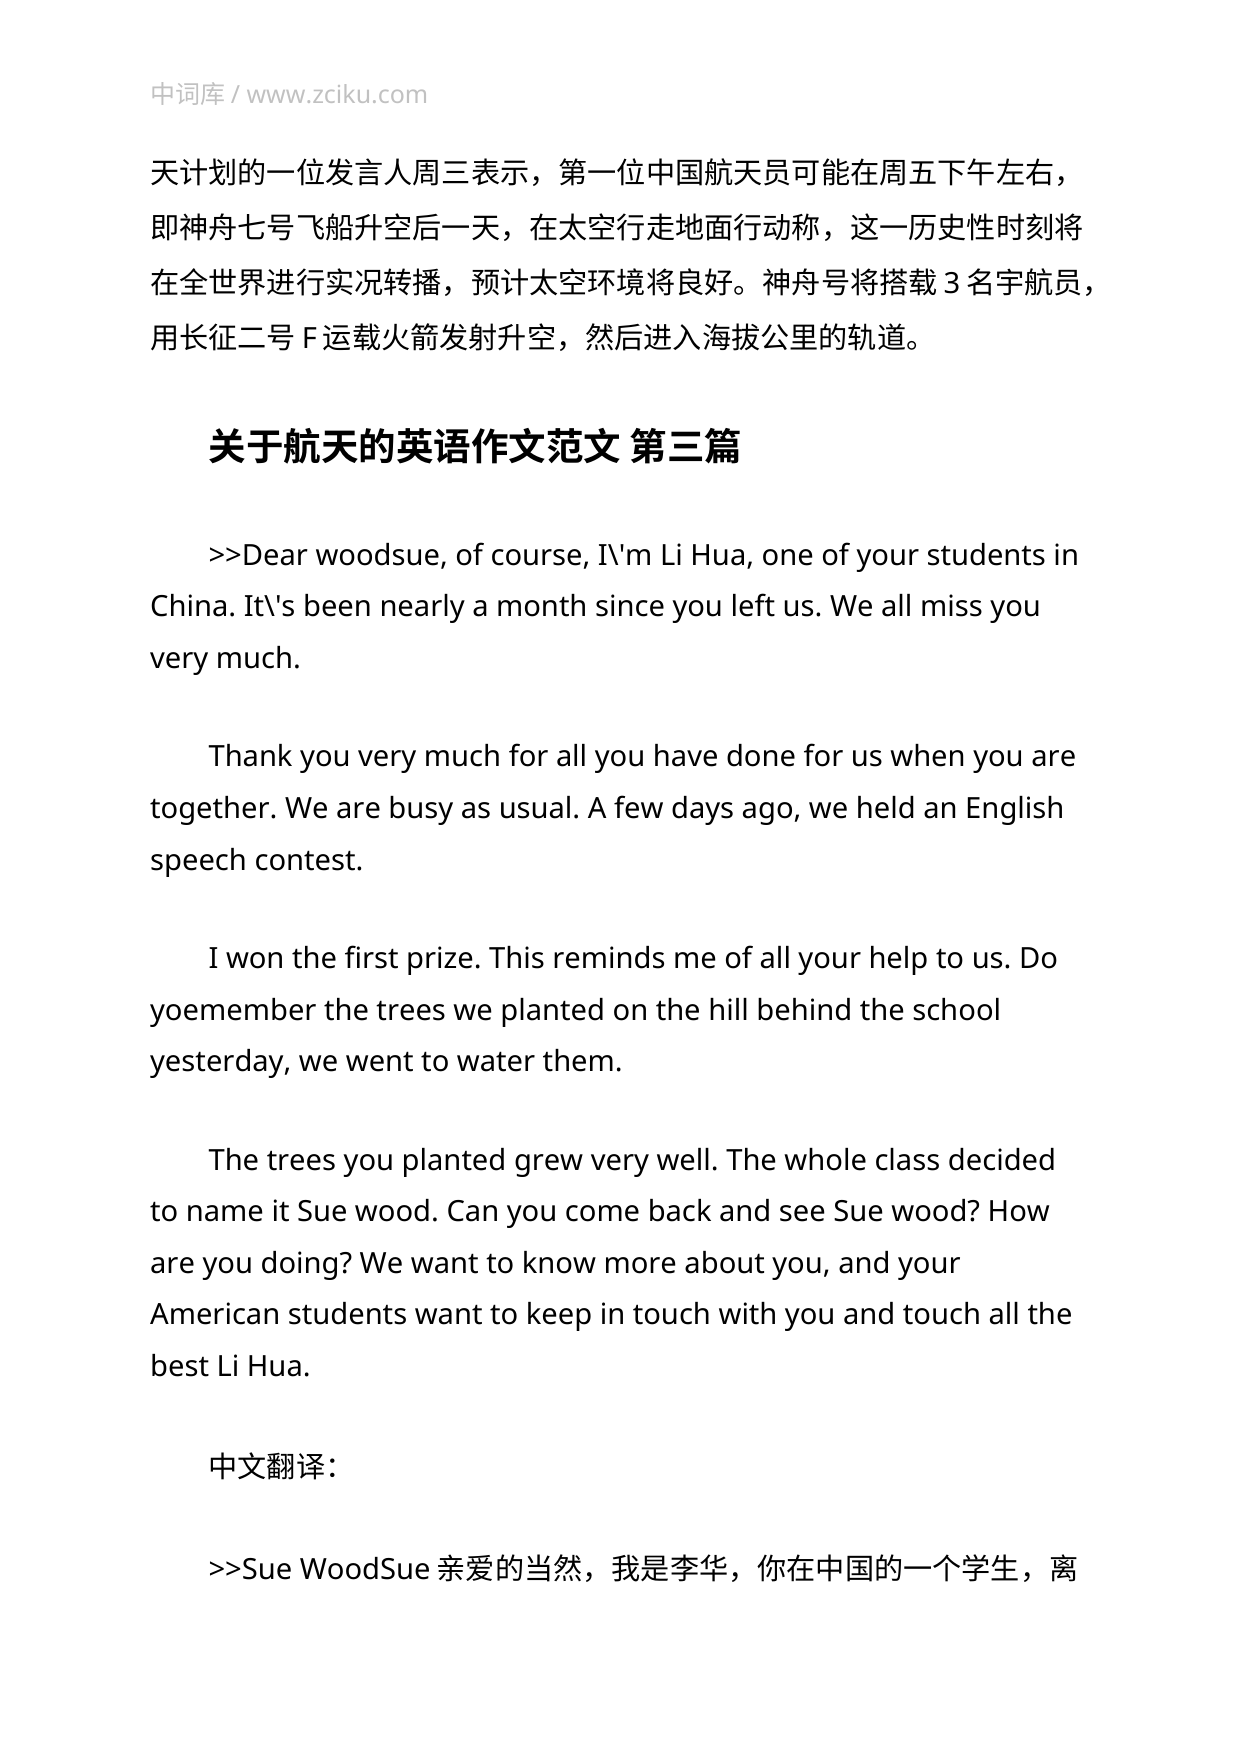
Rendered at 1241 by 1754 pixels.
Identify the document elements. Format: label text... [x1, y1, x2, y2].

text 中文翻译： [150, 1443, 1090, 1486]
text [150, 150, 1090, 357]
text Thank you very much for all you have done for us when you are together. We are busy as usual. A few days ago, we held an English speech contest. [150, 736, 1090, 878]
text I won the first prize. This reminds me of all your help to us. Do yoemember the trees we planted on the hill behind the school yesterday, we went to water them. [150, 937, 1090, 1080]
text The trees you planted grew very well. The whole class decided to name it Sue wood. Can you come back and see Sue wood? How are you doing? We want to know more about you, and your American students want to keep in touch with you and touch all the best Li Hua. [150, 1139, 1090, 1385]
text 关于航天的英语作文范文 第三篇 [150, 417, 1090, 471]
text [150, 1545, 1090, 1588]
text >>Dear woodsue, of course, I\'m Li Hua, one of your students in China. It\'s been nearly a month since you left us. We all miss you very much. [150, 534, 1090, 677]
